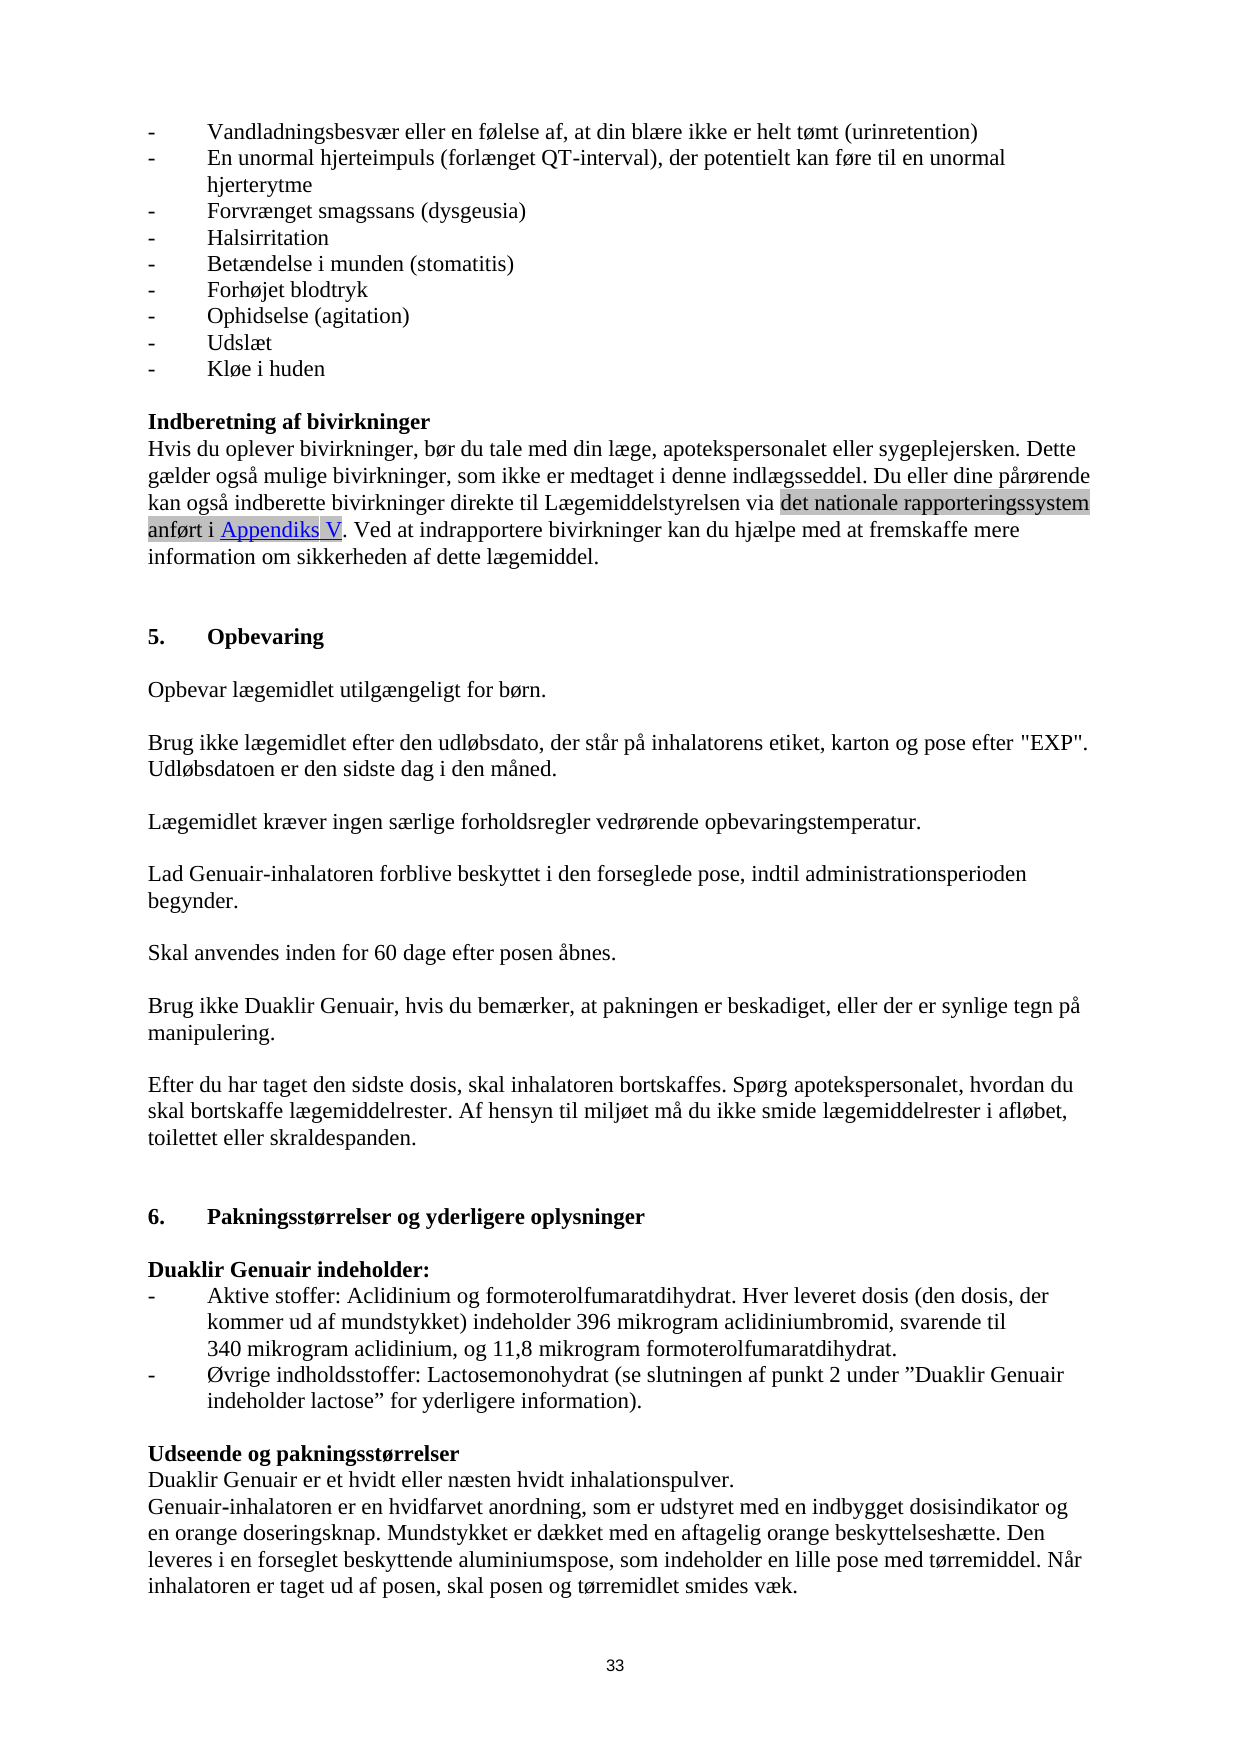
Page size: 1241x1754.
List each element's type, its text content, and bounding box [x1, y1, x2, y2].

text Efter du har taget den sidste dosis, skal inhalatoren bortskaffes. Spørg apotekspersonalet, hvordan du skal bortskaffe lægemiddelrester. Af hensyn til miljøet må du ikke smide lægemiddelrester i afløbet, toilettet eller skraldespanden. [148, 1071, 1093, 1150]
list Aktive stoffer: Aclidinium og formoterolfumaratdihydrat. Hver leveret dosis (den dosis, der kommer ud af mundstykket) indeholder 396 mikrogram aclidiniumbromid, svarende til 340 mikrogram aclidinium, og 11,8 mikrogram formoterolfumaratdihydrat. [148, 1282, 1093, 1361]
text Hvis du oplever bivirkninger, bør du tale med din læge, apotekspersonalet eller sygeplejersken. Dette gælder også mulige bivirkninger, som ikke er medtaget i denne indlægsseddel. Du eller dine pårørende kan også indberette bivirkninger direkte til Lægemiddelstyrelsen via det nationale rapporteringssystem anført i Appendiks V. Ved at indrapportere bivirkninger kan du hjælpe med at fremskaffe mere information om sikkerheden af dette lægemiddel. [148, 434, 1092, 570]
list Halsirritation [148, 223, 1092, 250]
list Øvrige indholdsstoffer: Lactosemonohydrat (se slutningen af punkt 2 under ”Duaklir Genuair indeholder lactose” for yderligere information). [148, 1361, 1093, 1414]
text Lad Genuair-inhalatoren forblive beskyttet i den forseglede pose, indtil administrationsperioden begynder. [148, 860, 1093, 913]
text 5. Opbevaring [148, 623, 1093, 649]
text Indberetning af bivirkninger [148, 408, 1092, 434]
text Brug ikke Duaklir Genuair, hvis du bemærker, at pakningen er beskadiget, eller der er synlige tegn på manipulering. [148, 992, 1093, 1045]
list Udslæt [148, 329, 1092, 355]
text Genuair-inhalatoren er en hvidfarvet anordning, som er udstyret med en indbygget dosisindikator og en orange doseringsknap. Mundstykket er dækket med en aftagelig orange beskyttelseshætte. Den leveres i en forseglet beskyttende aluminiumspose, som indeholder en lille pose med tørremiddel. Når inhalatoren er taget ud af posen, skal posen og tørremidlet smides væk. [148, 1493, 1092, 1598]
text Duaklir Genuair er et hvidt eller næsten hvidt inhalationspulver. [148, 1467, 1092, 1493]
list Betændelse i munden (stomatitis) [148, 250, 1092, 276]
text Opbevar lægemidlet utilgængeligt for børn. [148, 676, 1092, 702]
text Skal anvendes inden for 60 dage efter posen åbnes. [148, 939, 1093, 966]
text 6. Pakningsstørrelser og yderligere oplysninger [148, 1203, 1093, 1229]
list Forhøjet blodtryk [148, 276, 1092, 303]
list Forvrænget smagssans (dysgeusia) [148, 197, 1092, 223]
list Kløe i huden [148, 355, 1092, 382]
list En unormal hjerteimpuls (forlænget QT-interval), der potentielt kan føre til en unormal hjerterytme [148, 144, 1092, 197]
text Brug ikke lægemidlet efter den udløbsdato, der står på inhalatorens etiket, karton og pose efter "EXP". Udløbsdatoen er den sidste dag i den måned. [148, 729, 1093, 781]
text Duaklir Genuair indeholder: [148, 1256, 1093, 1282]
text Udseende og pakningsstørrelser [148, 1440, 1093, 1467]
text Lægemidlet kræver ingen særlige forholdsregler vedrørende opbevaringstemperatur. [148, 808, 1092, 834]
list Ophidselse (agitation) [148, 303, 1092, 329]
list Vandladningsbesvær eller en følelse af, at din blære ikke er helt tømt (urinretention) [148, 118, 1092, 144]
